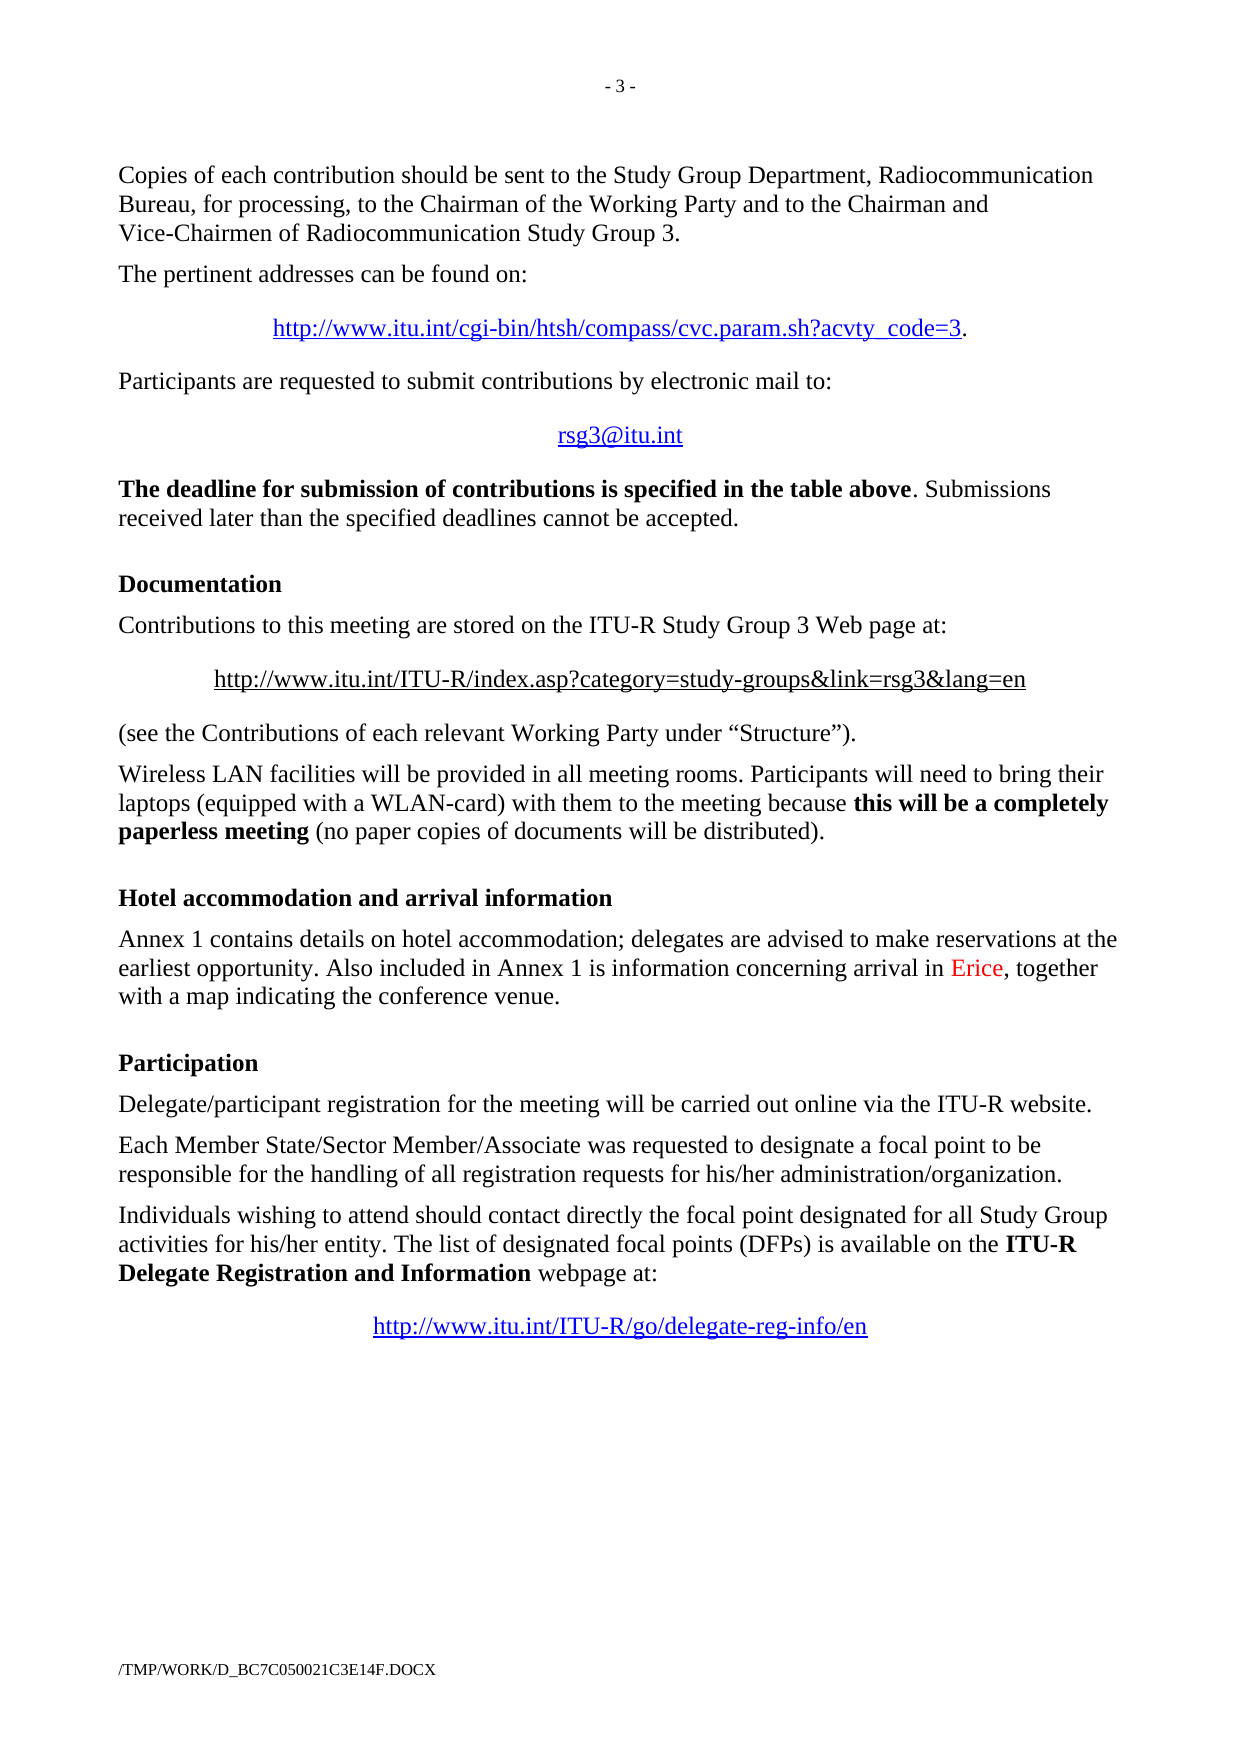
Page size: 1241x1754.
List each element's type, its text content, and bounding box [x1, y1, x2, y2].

text Participants are requested to submit contributions by electronic mail to: [118, 366, 1122, 395]
text Delegate/participant registration for the meeting will be carried out online via the ITU-R website. [118, 1089, 1122, 1118]
text http://www.itu.int/cgi-bin/htsh/compass/cvc.param.sh?acvty_code=3. [118, 313, 1122, 341]
subtitle Participation [118, 1048, 1122, 1076]
subtitle Documentation [118, 569, 1122, 598]
text Copies of each contribution should be sent to the Study Group Department, Radiocommunication Bureau, for processing, to the Chairman of the Working Party and to the Chairman and Vice-Chairmen of Radiocommunication Study Group 3. [118, 160, 1122, 246]
text Wireless LAN facilities will be provided in all meeting rooms. Participants will need to bring their laptops (equipped with a WLAN-card) with them to the meeting because this will be a completely paperless meeting (no paper copies of documents will be distributed). [118, 759, 1122, 845]
text The deadline for submission of contributions is specified in the table above. Submissions received later than the specified deadlines cannot be accepted. [118, 474, 1122, 531]
text Individuals wishing to attend should contact directly the focal point designated for all Study Group activities for his/her entity. The list of designated focal points (DFPs) is available on the ITU-R Delegate Registration and Information webpage at: [118, 1200, 1122, 1286]
text (see the Contributions of each relevant Working Party under “Structure”). [118, 718, 1122, 746]
text Each Member State/Sector Member/Associate was requested to designate a focal point to be responsible for the handling of all registration requests for his/her administration/organization. [118, 1130, 1122, 1188]
subtitle Hotel accommodation and arrival information [118, 883, 1122, 911]
text rsg3@itu.int [118, 420, 1122, 449]
text Annex 1 contains details on hotel accommodation; delegates are advised to make reservations at the earliest opportunity. Also included in Annex 1 is information concerning arrival in Erice, together with a map indicating the conference venue. [118, 924, 1122, 1010]
text The pertinent addresses can be found on: [118, 259, 1122, 288]
text http://www.itu.int/ITU-R/index.asp?category=study-groups&link=rsg3&lang=en [118, 664, 1122, 693]
text Contributions to this meeting are stored on the ITU-R Study Group 3 Web page at: [118, 610, 1122, 639]
text http://www.itu.int/ITU-R/go/delegate-reg-info/en [118, 1311, 1122, 1340]
